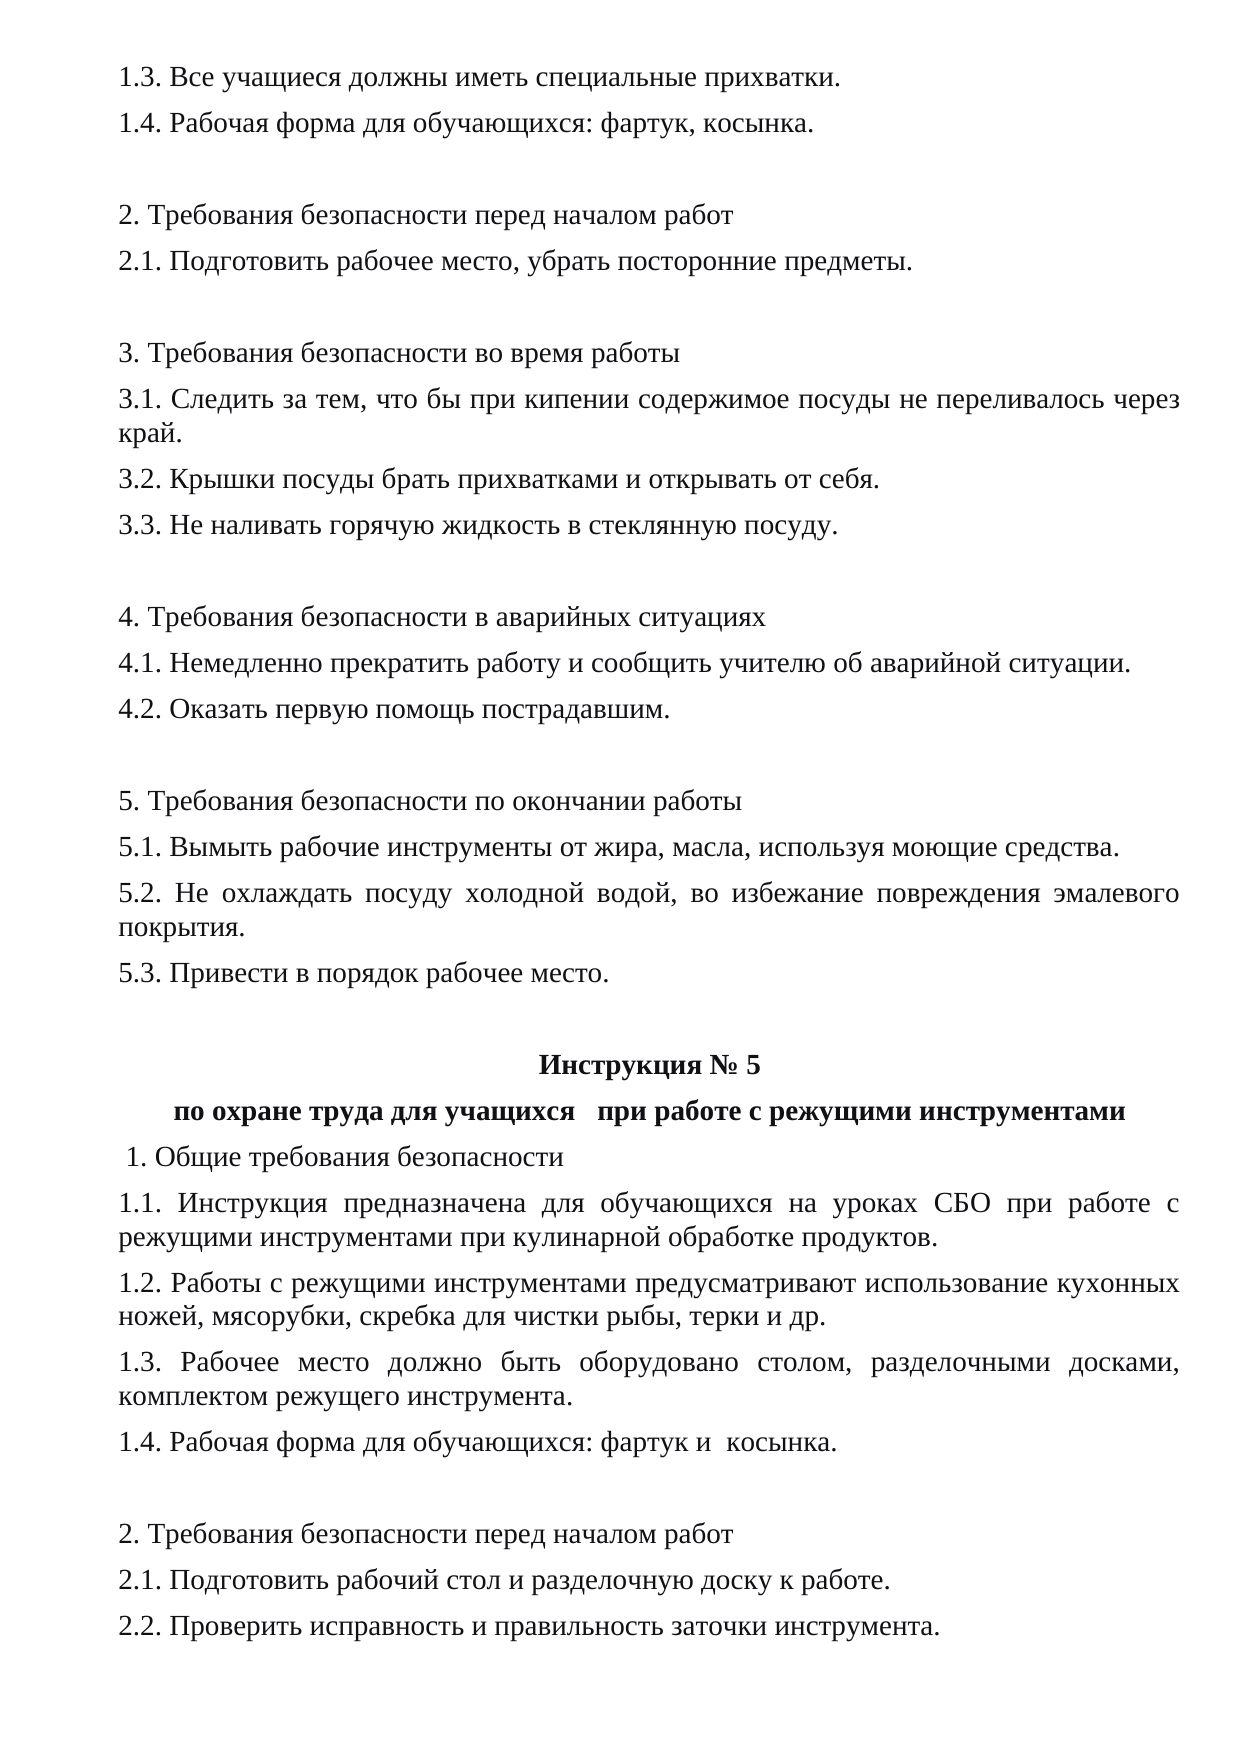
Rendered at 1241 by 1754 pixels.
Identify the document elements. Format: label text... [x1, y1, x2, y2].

text по охране труда для учащихся при работе с режущими инструментами [118, 1093, 1181, 1127]
text 5.2. Не охлаждать посуду холодной водой, во избежание повреждения эмалевого покрытия. [118, 875, 1181, 942]
text 2.1. Подготовить рабочее место, убрать посторонние предметы. [118, 243, 1181, 277]
text 2. Требования безопасности перед началом работ [118, 197, 1181, 231]
text 4.2. Оказать первую помощь пострадавшим. [118, 691, 1181, 725]
text 2. Требования безопасности перед началом работ [118, 1516, 1181, 1549]
text 1. Общие требования безопасности [118, 1139, 1181, 1173]
text 3.1. Следить за тем, что бы при кипении содержимое посуды не переливалось через край. [118, 381, 1181, 448]
text 4.1. Немедленно прекратить работу и сообщить учителю об аварийной ситуации. [118, 645, 1181, 679]
text 5.1. Вымыть рабочие инструменты от жира, масла, используя моющие средства. [118, 829, 1181, 863]
text 1.3. Все учащиеся должны иметь специальные прихватки. [118, 59, 1181, 93]
text 1.2. Работы с режущими инструментами предусматривают использование кухонных ножей, мясорубки, скребка для чистки рыбы, терки и др. [118, 1265, 1181, 1332]
text Инструкция № 5 [118, 1047, 1181, 1081]
text 5. Требования безопасности по окончании работы [118, 783, 1181, 817]
text 1.1. Инструкция предназначена для обучающихся на уроках СБО при работе с режущими инструментами при кулинарной обработке продуктов. [118, 1185, 1181, 1252]
text 1.4. Рабочая форма для обучающихся: фартук и косынка. [118, 1424, 1181, 1457]
text 1.4. Рабочая форма для обучающихся: фартук, косынка. [118, 105, 1181, 139]
text 3.3. Не наливать горячую жидкость в стеклянную посуду. [118, 507, 1181, 541]
text 2.2. Проверить исправность и правильность заточки инструмента. [118, 1608, 1181, 1642]
text 5.3. Привести в порядок рабочее место. [118, 955, 1181, 988]
text 2.1. Подготовить рабочий стол и разделочную доску к работе. [118, 1562, 1181, 1596]
text 3.2. Крышки посуды брать прихватками и открывать от себя. [118, 461, 1181, 494]
text 3. Требования безопасности во время работы [118, 335, 1181, 369]
text 1.3. Рабочее место должно быть оборудовано столом, разделочными досками, комплектом режущего инструмента. [118, 1344, 1181, 1411]
text 4. Требования безопасности в аварийных ситуациях [118, 599, 1181, 633]
